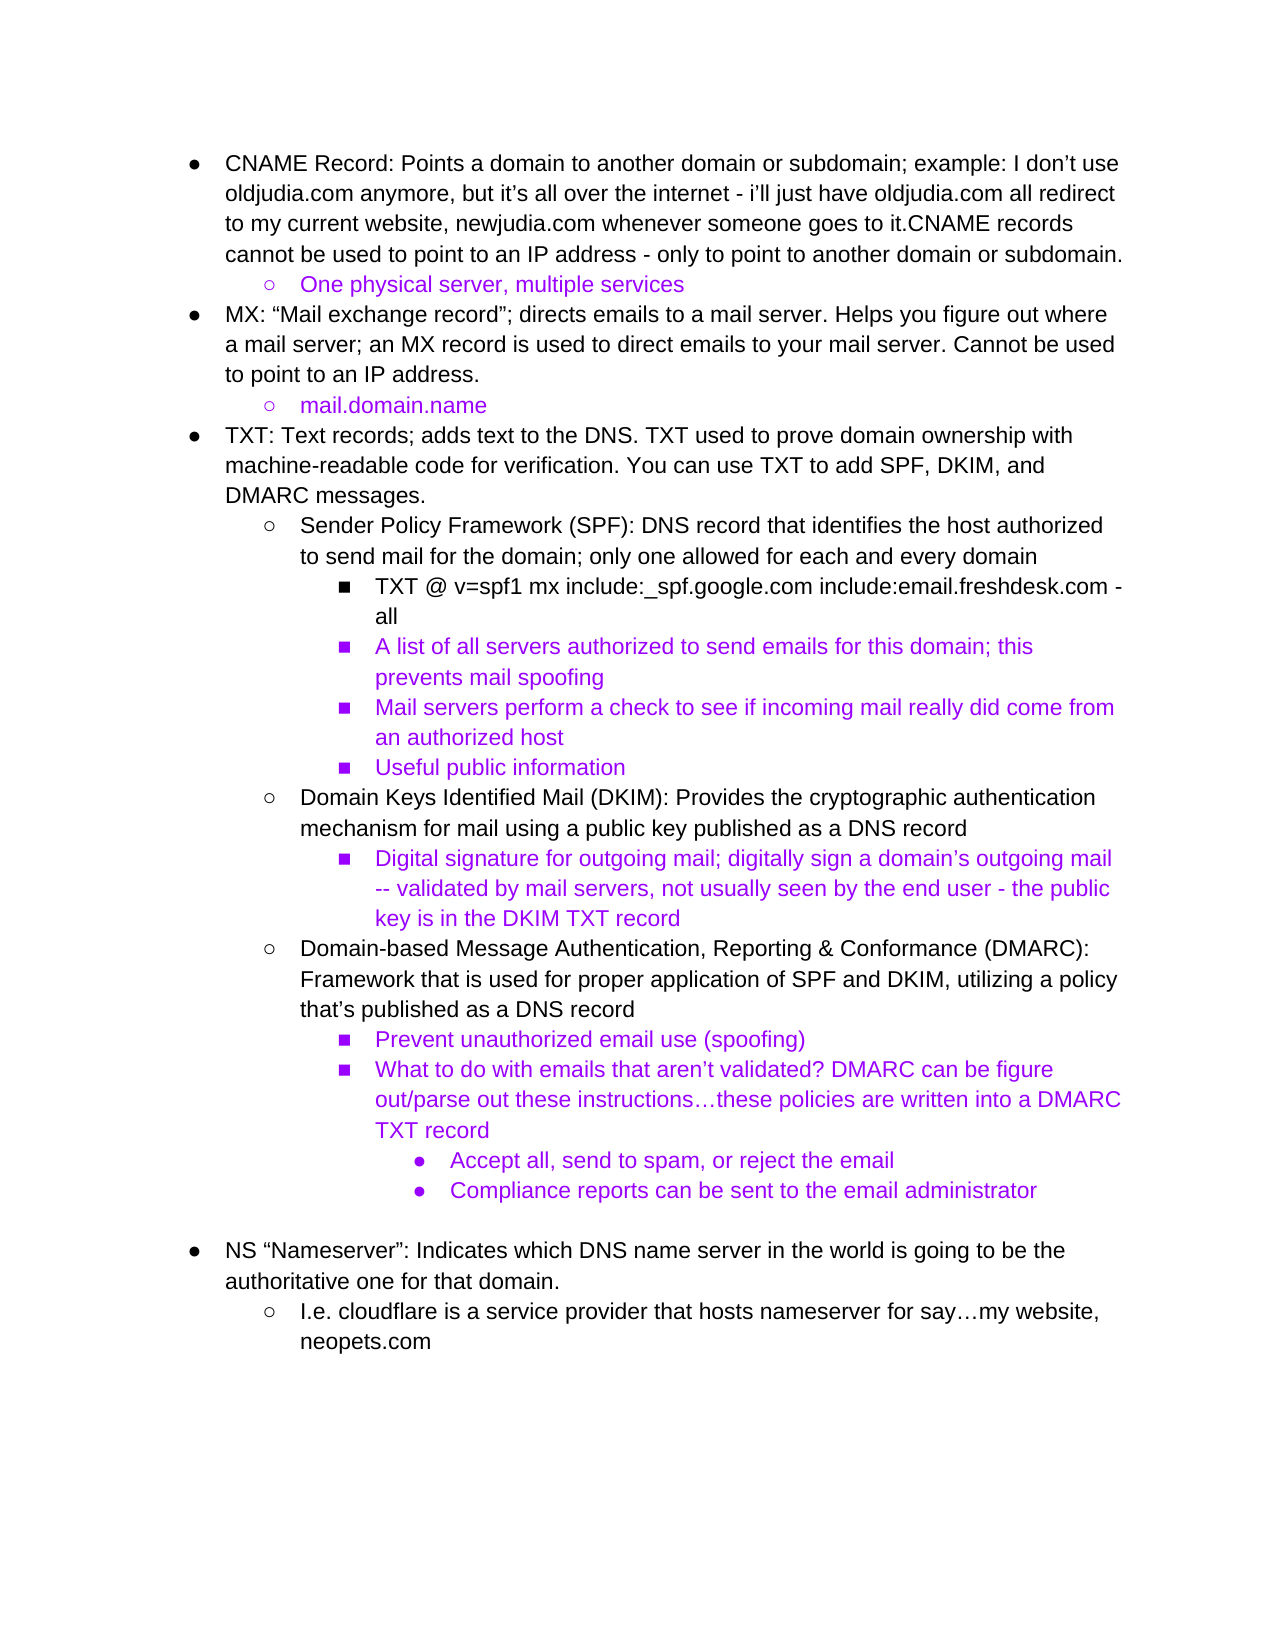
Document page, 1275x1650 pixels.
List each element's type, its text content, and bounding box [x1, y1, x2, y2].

list Sender Policy Framework (SPF): DNS record that identifies the host authorized to send mail for the domain; only one allowed for each and every domain [262, 512, 1125, 569]
list Domain-based Message Authentication, Reporting & Conformance (DMARC): Framework that is used for proper application of SPF and DKIM, utilizing a policy that’s published as a DNS record [262, 935, 1125, 1022]
list CNAME Record: Points a domain to another domain or subdomain; example: I don’t use oldjudia.com anymore, but it’s all over the internet - i’ll just have oldjudia.com all redirect to my current website, newjudia.com whenever someone goes to it.CNAME records cannot be used to point to an IP address - only to point to another domain or subdomain. [187, 150, 1125, 267]
list What to do with emails that aren’t validated? DMARC can be figure out/parse out these instructions…these policies are written into a DMARC TXT record [337, 1056, 1125, 1143]
list Domain Keys Identified Mail (DKIM): Provides the cryptographic authentication mechanism for mail using a public key published as a DNS record [262, 784, 1125, 841]
list TXT: Text records; adds text to the DNS. TXT used to prove domain ownership with machine-readable code for verification. You can use TXT to add SPF, DKIM, and DMARC messages. [187, 422, 1125, 509]
list A list of all servers authorized to send emails for this domain; this prevents mail spoofing [337, 633, 1125, 690]
list One physical server, multiple services [262, 271, 1125, 297]
list TXT @ v=spf1 mx include:_spf.google.com include:email.freshdesk.com - all [337, 573, 1125, 629]
list NS “Nameserver”: Indicates which DNS name server in the world is going to be the authoritative one for that domain. [187, 1237, 1125, 1294]
list Digital signature for outgoing mail; digitally sign a domain’s outgoing mail -- validated by mail servers, not usually seen by the end user - the public key is in the DKIM TXT record [337, 845, 1125, 932]
list mail.domain.name [262, 392, 1125, 418]
list Useful public information [337, 754, 1125, 781]
list Prevent unauthorized email use (spoofing) [337, 1026, 1125, 1052]
list Accept all, send to spam, or reject the email [412, 1147, 1125, 1173]
list MX: “Mail exchange record”; directs emails to a mail server. Helps you figure out where a mail server; an MX record is used to direct emails to your mail server. Cannot be used to point to an IP address. [187, 301, 1125, 388]
list Mail servers perform a check to see if incoming mail really did come from an authorized host [337, 694, 1125, 750]
list I.e. cloudflare is a service provider that hosts nameserver for say…my website, neopets.com [262, 1298, 1125, 1354]
list Compliance reports can be sent to the email administrator [412, 1177, 1125, 1203]
